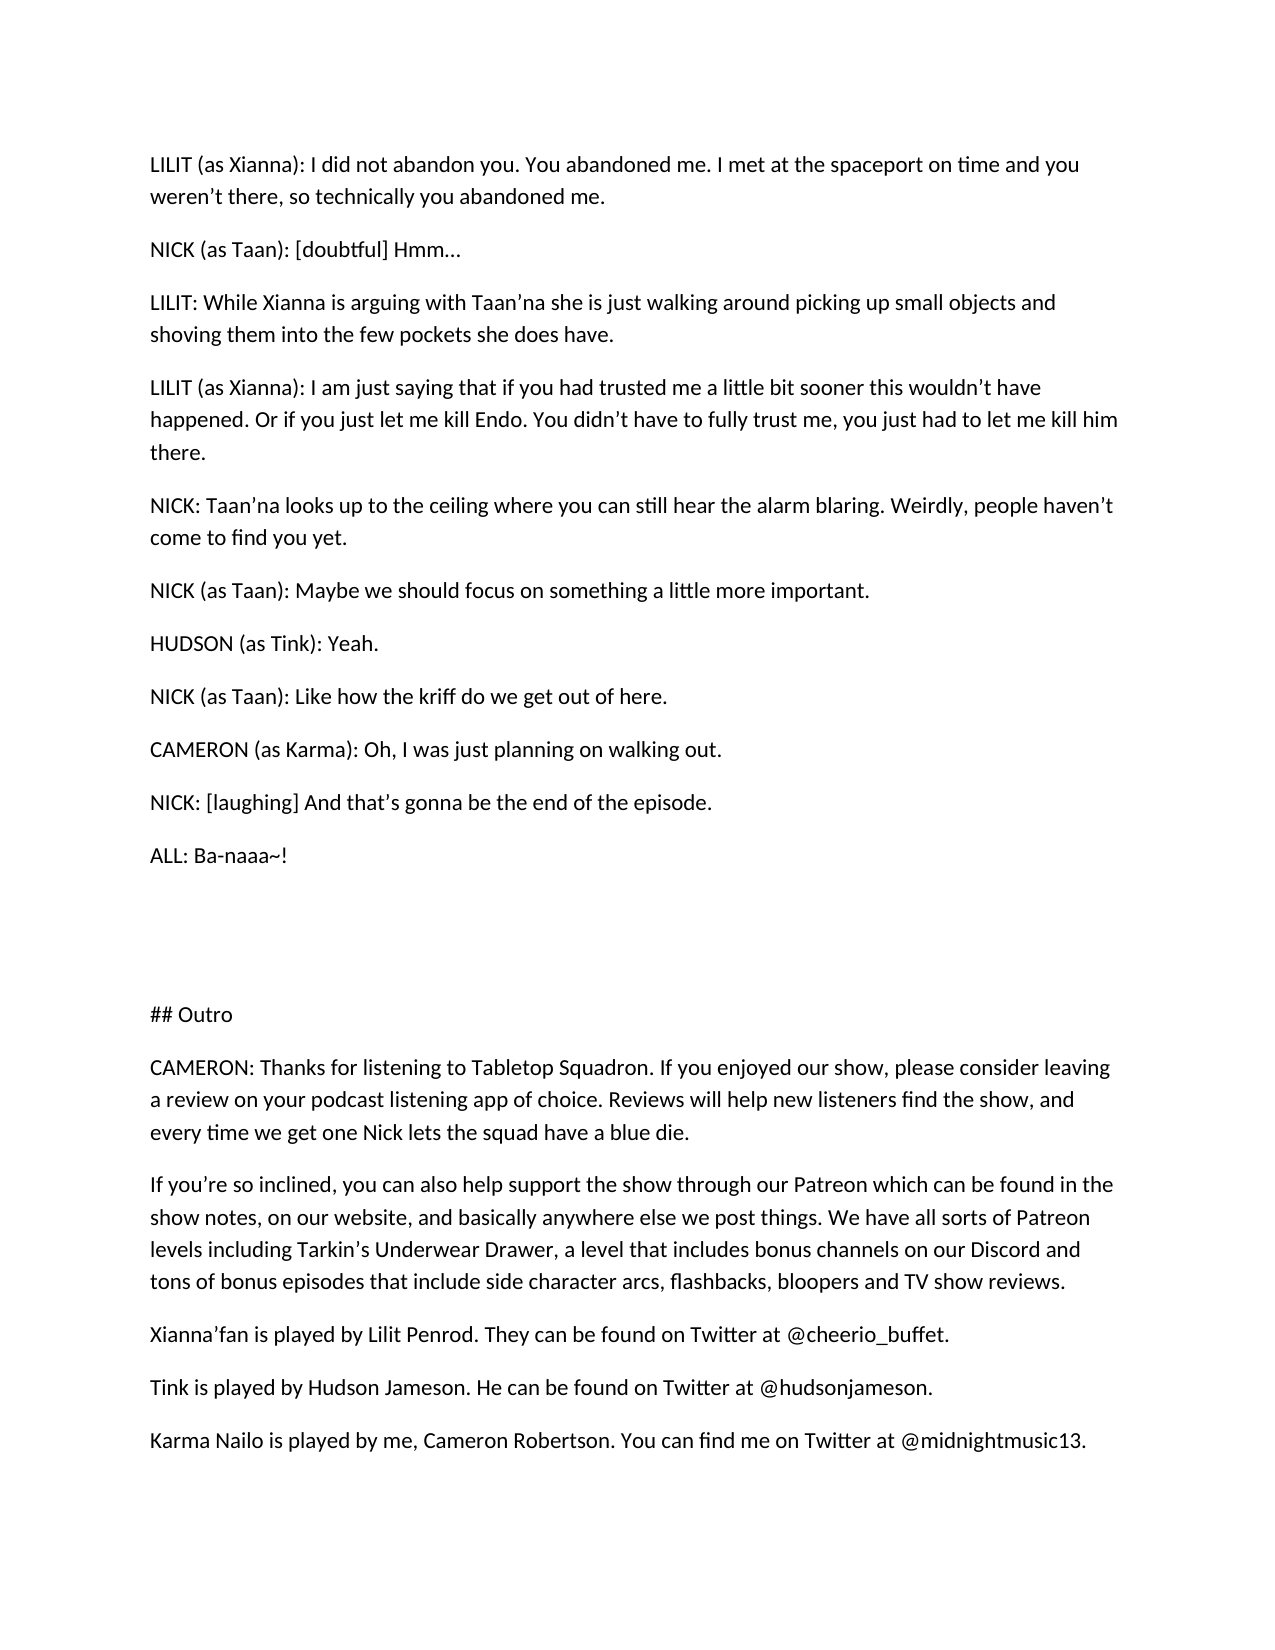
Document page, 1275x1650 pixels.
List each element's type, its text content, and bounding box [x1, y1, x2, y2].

text If you’re so inclined, you can also help support the show through our Patreon which can be found in the show notes, on our website, and basically anywhere else we post things. We have all sorts of Patreon levels including Tarkin’s Underwear Drawer, a level that includes bonus channels on our Discord and tons of bonus episodes that include side character arcs, flashbacks, bloopers and TV show reviews. [150, 1171, 1125, 1295]
text NICK (as Taan): Like how the kriff do we get out of here. [150, 682, 1125, 710]
text NICK (as Taan): Maybe we should focus on something a little more important. [150, 576, 1125, 604]
text ALL: Ba-naaa~! [150, 841, 1125, 869]
text Karma Nailo is played by me, Cameron Robertson. You can find me on Twitter at @midnightmusic13. [150, 1426, 1125, 1454]
text NICK: Taan’na looks up to the ceiling where you can still hear the alarm blaring. Weirdly, people haven’t come to find you yet. [150, 491, 1125, 551]
text LILIT: While Xianna is arguing with Taan’na she is just walking around picking up small objects and shoving them into the few pockets she does have. [150, 288, 1125, 348]
text NICK (as Taan): [doubtful] Hmm… [150, 235, 1125, 263]
text CAMERON (as Karma): Oh, I was just planning on walking out. [150, 735, 1125, 763]
text ## Outro [150, 1000, 1125, 1028]
text Xianna’fan is played by Lilit Penrod. They can be found on Twitter at @cheerio_buffet. [150, 1320, 1125, 1348]
text LILIT (as Xianna): I did not abandon you. You abandoned me. I met at the spaceport on time and you weren’t there, so technically you abandoned me. [150, 150, 1125, 210]
text CAMERON: Thanks for listening to Tabletop Squadron. If you enjoyed our show, please consider leaving a review on your podcast listening app of choice. Reviews will help new listeners find the show, and every time we get one Nick lets the squad have a blue die. [150, 1053, 1125, 1146]
text Tink is played by Hudson Jameson. He can be found on Twitter at @hudsonjameson. [150, 1373, 1125, 1401]
text HUDSON (as Tink): Yeah. [150, 629, 1125, 657]
text LILIT (as Xianna): I am just saying that if you had trusted me a little bit sooner this wouldn’t have happened. Or if you just let me kill Endo. You didn’t have to fully trust me, you just had to let me kill him there. [150, 373, 1125, 466]
text NICK: [laughing] And that’s gonna be the end of the episode. [150, 788, 1125, 816]
